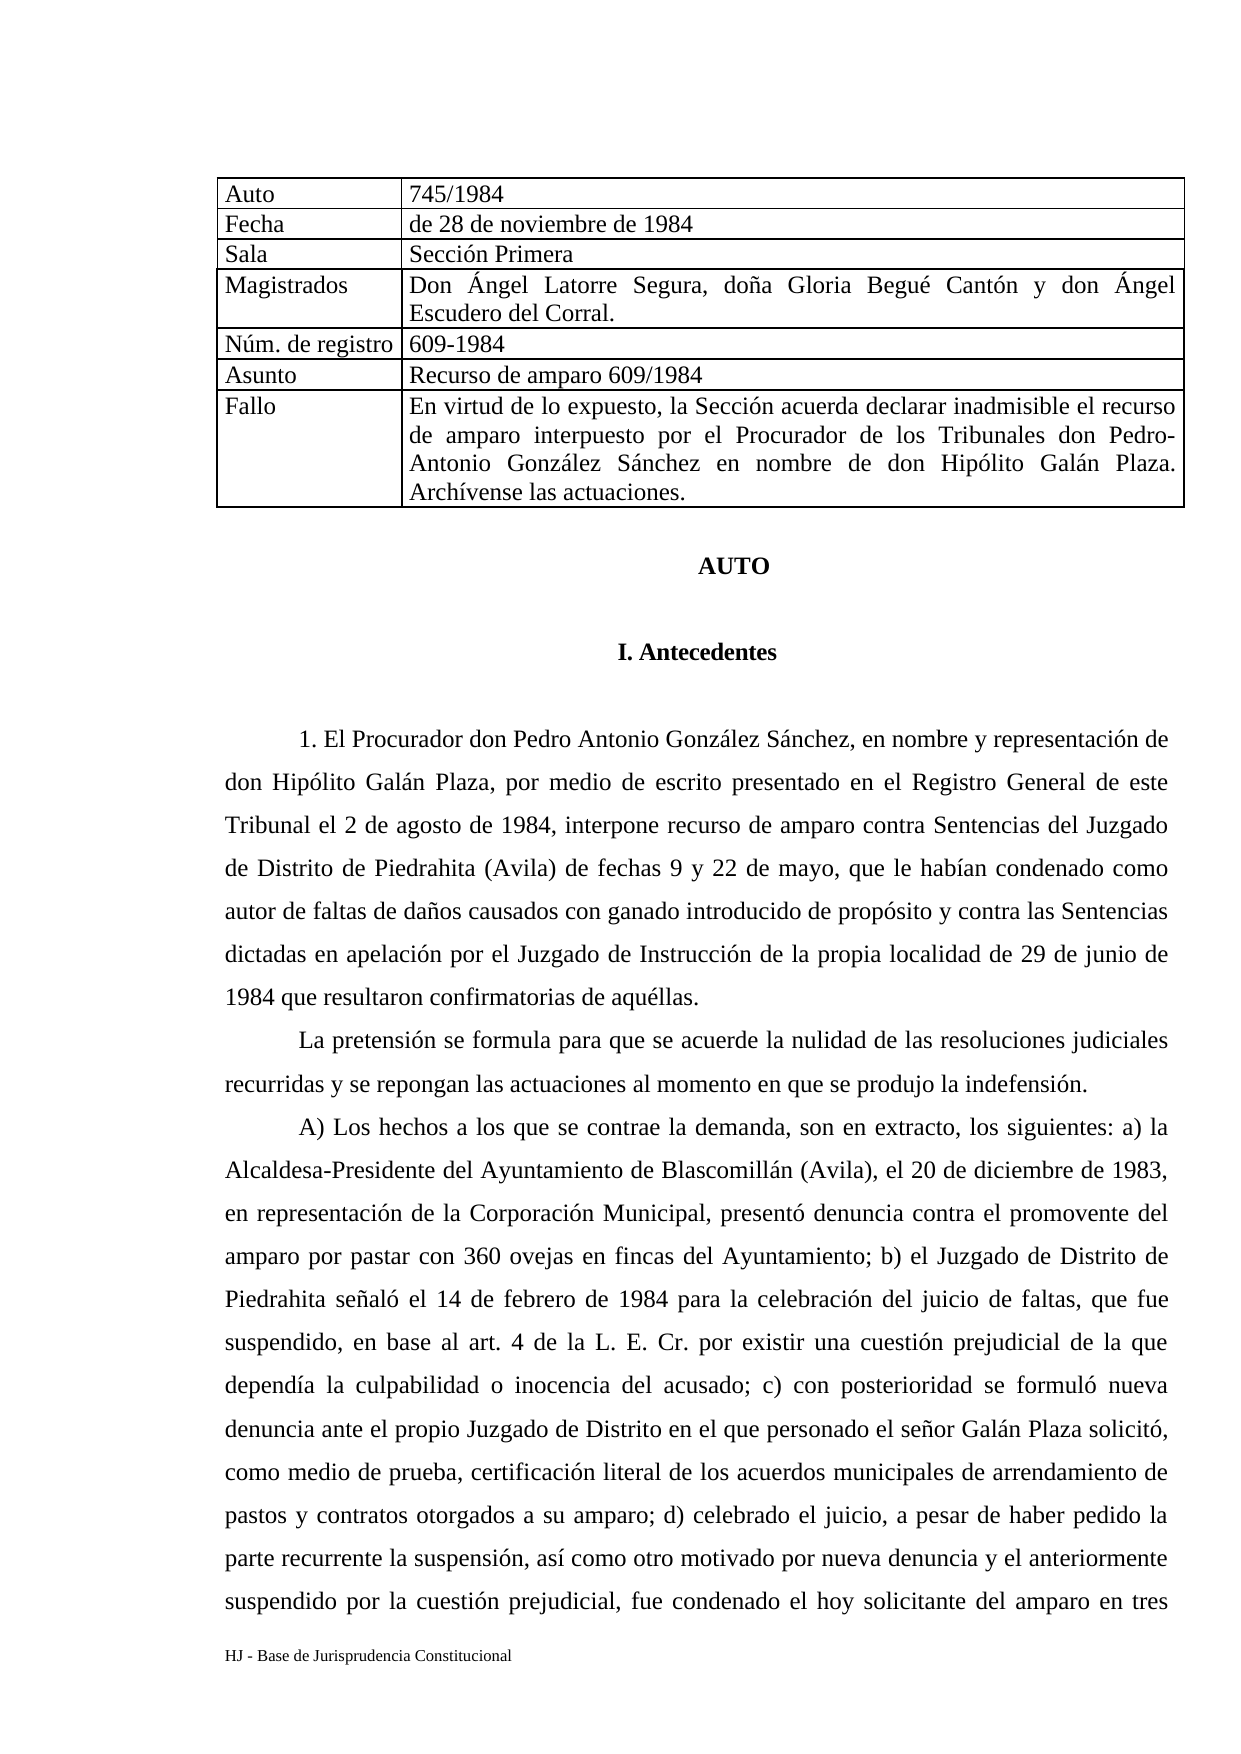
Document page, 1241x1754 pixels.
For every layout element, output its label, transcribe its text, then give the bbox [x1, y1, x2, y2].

table_cell En virtud de lo expuesto, la Sección acuerda declarar inadmisible el recurso de amparo interpuesto por el Procurador de los Tribunales don Pedro-Antonio González Sánchez en nombre de don Hipólito Galán Plaza. Archívense las actuaciones. [403, 391, 1183, 506]
table_cell Fallo [218, 391, 401, 506]
text 1. El Procurador don Pedro Antonio González Sánchez, en nombre y representación de don Hipólito Galán Plaza, por medio de escrito presentado en el Registro General de este Tribunal el 2 de agosto de 1984, interpone recurso de amparo contra Sentencias del Juzgado de Distrito de Piedrahita (Avila) de fechas 9 y 22 de mayo, que le habían condenado como autor de faltas de daños causados con ganado introducido de propósito y contra las Sentencias dictadas en apelación por el Juzgado de Instrucción de la propia localidad de 29 de junio de 1984 que resultaron confirmatorias de aquéllas. [224, 724, 1169, 1011]
table_cell Recurso de amparo 609/1984 [403, 360, 1183, 389]
table_cell Sección Primera [402, 240, 1184, 268]
table_header 745/1984 [402, 179, 1184, 207]
table_cell de 28 de noviembre de 1984 [402, 209, 1184, 238]
text AUTO [224, 551, 1169, 580]
table_cell 609-1984 [403, 329, 1183, 358]
table_cell Magistrados [218, 270, 401, 327]
table_cell Sala [218, 240, 401, 268]
text I. Antecedentes [224, 637, 1169, 666]
text La pretensión se formula para que se acuerde la nulidad de las resoluciones judiciales recurridas y se repongan las actuaciones al momento en que se produjo la indefensión. [224, 1026, 1169, 1097]
table_cell Núm. de registro [218, 329, 401, 358]
table_cell Asunto [218, 360, 401, 389]
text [224, 1112, 1169, 1615]
table_cell Fecha [218, 209, 401, 238]
table_header Auto [218, 179, 401, 207]
table_cell Don Ángel Latorre Segura, doña Gloria Begué Cantón y don Ángel Escudero del Corral. [403, 270, 1183, 327]
